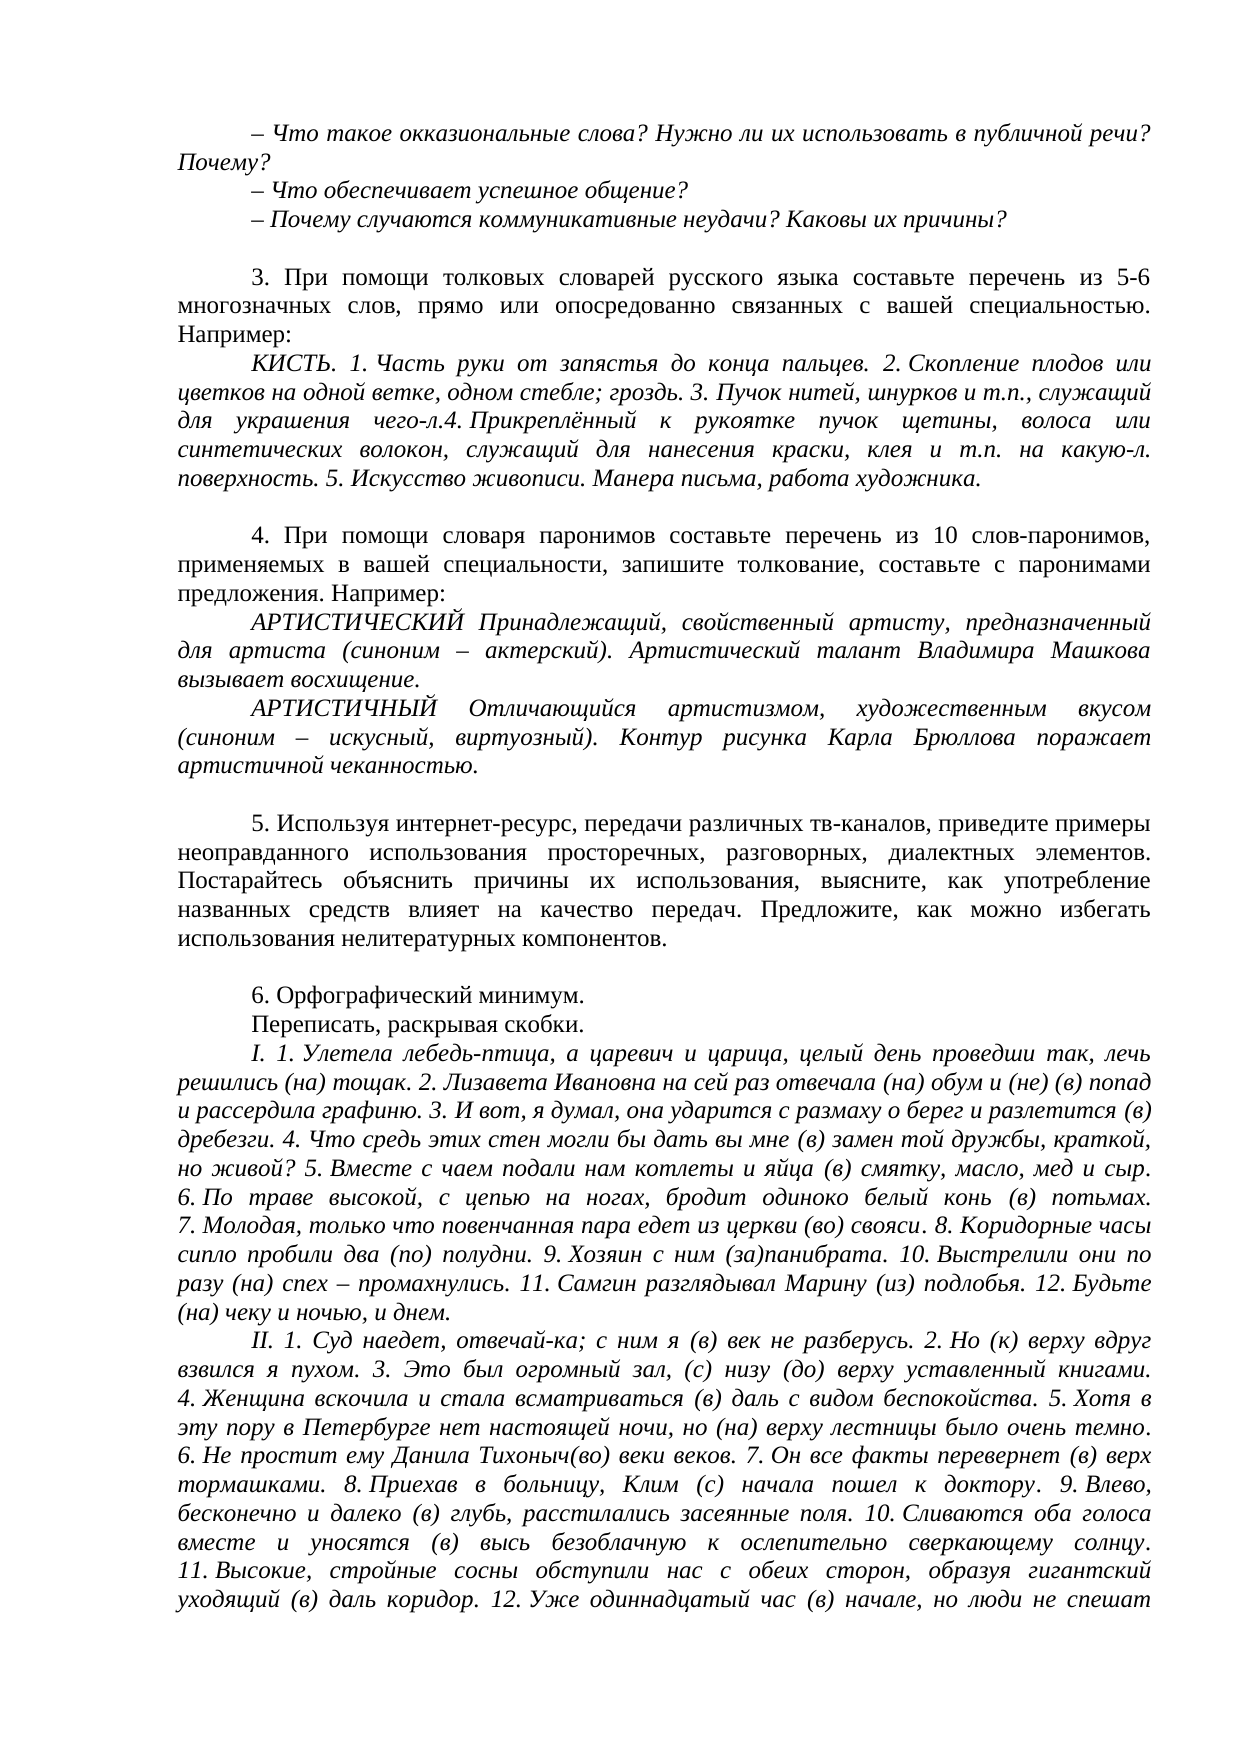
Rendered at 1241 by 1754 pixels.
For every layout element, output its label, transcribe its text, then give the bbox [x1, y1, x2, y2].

text ‒ Что такое окказиональные слова? Нужно ли их использовать в публичной речи? Почему? [177, 118, 1152, 176]
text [177, 1326, 1152, 1613]
text 6. Орфографический минимум. [177, 981, 1152, 1009]
text АРТИСТИЧЕСКИЙ Принадлежащий, свойственный артисту, предназначенный для артиста (синоним ‒ актерский). Артистический талант Владимира Машкова вызывает восхищение. [177, 607, 1152, 693]
text 5. Используя интернет-ресурс, передачи различных тв-каналов, приведите примеры неоправданного использования просторечных, разговорных, диалектных элементов. Постарайтесь объяснить причины их использования, выясните, как употребление названных средств влияет на качество передач. Предложите, как можно избегать использования нелитературных компонентов. [177, 808, 1152, 952]
text Переписать, раскрывая скобки. [177, 1009, 1152, 1038]
text ‒ Почему случаются коммуникативные неудачи? Каковы их причины? [177, 204, 1152, 233]
text 3. При помощи толковых словарей русского языка составьте перечень из 5-6 многозначных слов, прямо или опосредованно связанных с вашей специальностью. Например: [177, 262, 1152, 348]
text I. 1. Улетела лебедь-птица, а царевич и царица, целый день проведши так, лечь решились (на) тощак. 2. Лизавета Ивановна на сей раз отвечала (на) обум и (не) (в) попад и рассердила графиню. 3. И вот, я думал, она ударится с размаху о берег и разлетится (в) дребезги. 4. Что средь этих стен могли бы дать вы мне (в) замен той дружбы, краткой, но живой? 5. Вместе с чаем подали нам котлеты и яйца (в) смятку, масло, мед и сыр. 6. По траве высокой, с цепью на ногах, бродит одиноко белый конь (в) потьмах. 7. Молодая, только что повенчанная пара едет из церкви (во) свояси. 8. Коридорные часы сипло пробили два (по) полудни. 9. Хозяин с ним (за)панибрата. 10. Выстрелили они по разу (на) спех ‒ промахнулись. 11. Самгин разглядывал Марину (из) подлобья. 12. Будьте (на) чеку и ночью, и днем. [177, 1038, 1152, 1326]
text ‒ Что обеспечивает успешное общение? [177, 176, 1152, 204]
list КИСТЬ. 1. Часть руки от запястья до конца пальцев. 2. Скопление плодов или цветков на одной ветке, одном стебле; гроздь. 3. Пучок нитей, шнурков и т.п., служащий для украшения чего-л.4. Прикреплённый к рукоятке пучок щетины, волоса или синтетических волокон, служащий для нанесения краски, клея и т.п. на какую-л. поверхность. 5. Искусство живописи. Манера письма, работа художника. [177, 348, 1152, 492]
text АРТИСТИЧНЫЙ Отличающийся артистизмом, художественным вкусом (синоним ‒ искусный, виртуозный). Контур рисунка Карла Брюллова поражает артистичной чеканностью. [177, 693, 1152, 779]
text 4. При помощи словаря паронимов составьте перечень из 10 слов-паронимов, применяемых в вашей специальности, запишите толкование, составьте с паронимами предложения. Например: [177, 521, 1152, 607]
